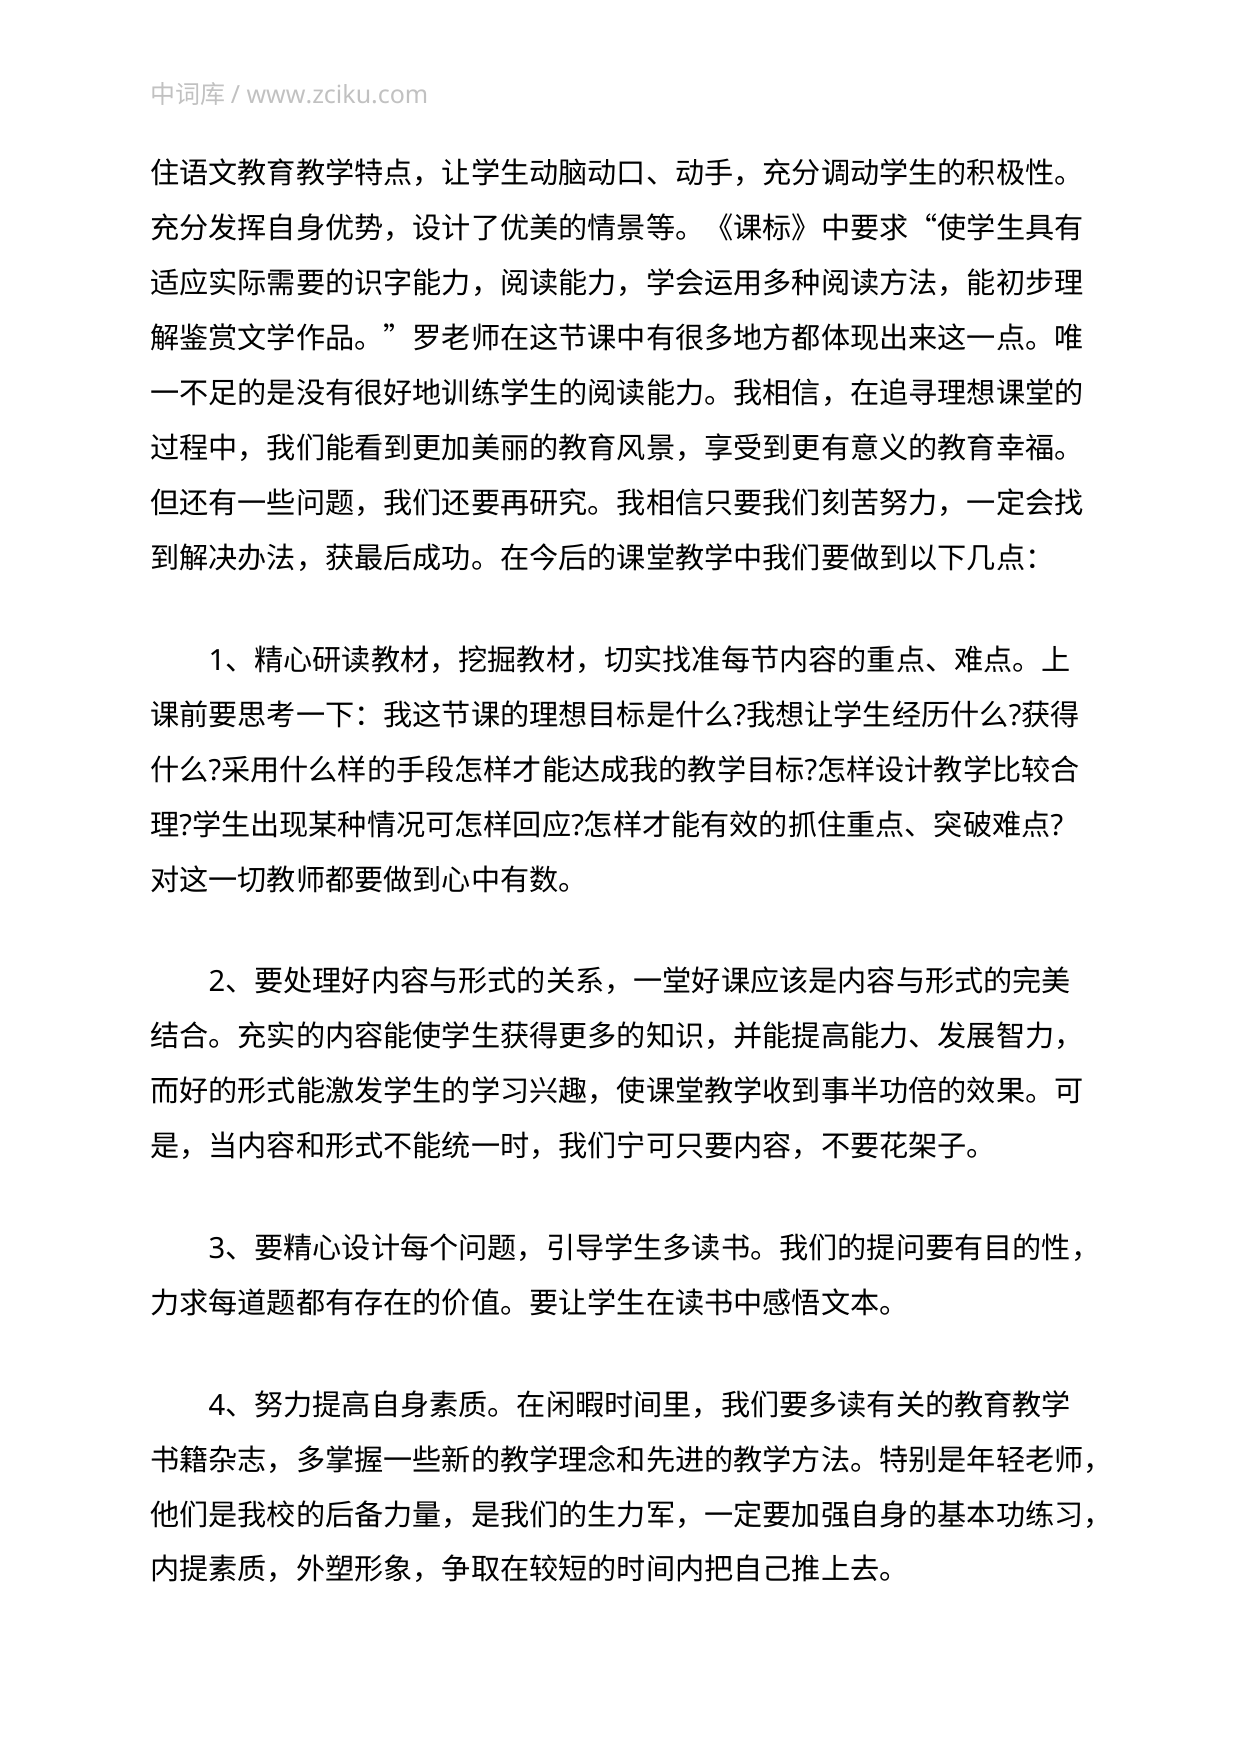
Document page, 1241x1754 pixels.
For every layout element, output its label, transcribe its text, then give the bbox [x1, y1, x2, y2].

text 1、精心研读教材，挖掘教材，切实找准每节内容的重点、难点。上课前要思考一下：我这节课的理想目标是什么?我想让学生经历什么?获得什么?采用什么样的手段怎样才能达成我的教学目标?怎样设计教学比较合理?学生出现某种情况可怎样回应?怎样才能有效的抓住重点、突破难点?对这一切教师都要做到心中有数。 [150, 636, 1090, 898]
text 2、要处理好内容与形式的关系，一堂好课应该是内容与形式的完美结合。充实的内容能使学生获得更多的知识，并能提高能力、发展智力，而好的形式能激发学生的学习兴趣，使课堂教学收到事半功倍的效果。可是，当内容和形式不能统一时，我们宁可只要内容，不要花架子。 [150, 958, 1090, 1165]
text 4、努力提高自身素质。在闲暇时间里，我们要多读有关的教育教学书籍杂志，多掌握一些新的教学理念和先进的教学方法。特别是年轻老师，他们是我校的后备力量，是我们的生力军，一定要加强自身的基本功练习，内提素质，外塑形象，争取在较短的时间内把自己推上去。 [150, 1381, 1090, 1588]
text 3、要精心设计每个问题，引导学生多读书。我们的提问要有目的性，力求每道题都有存在的价值。要让学生在读书中感悟文本。 [150, 1224, 1090, 1322]
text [150, 150, 1090, 577]
